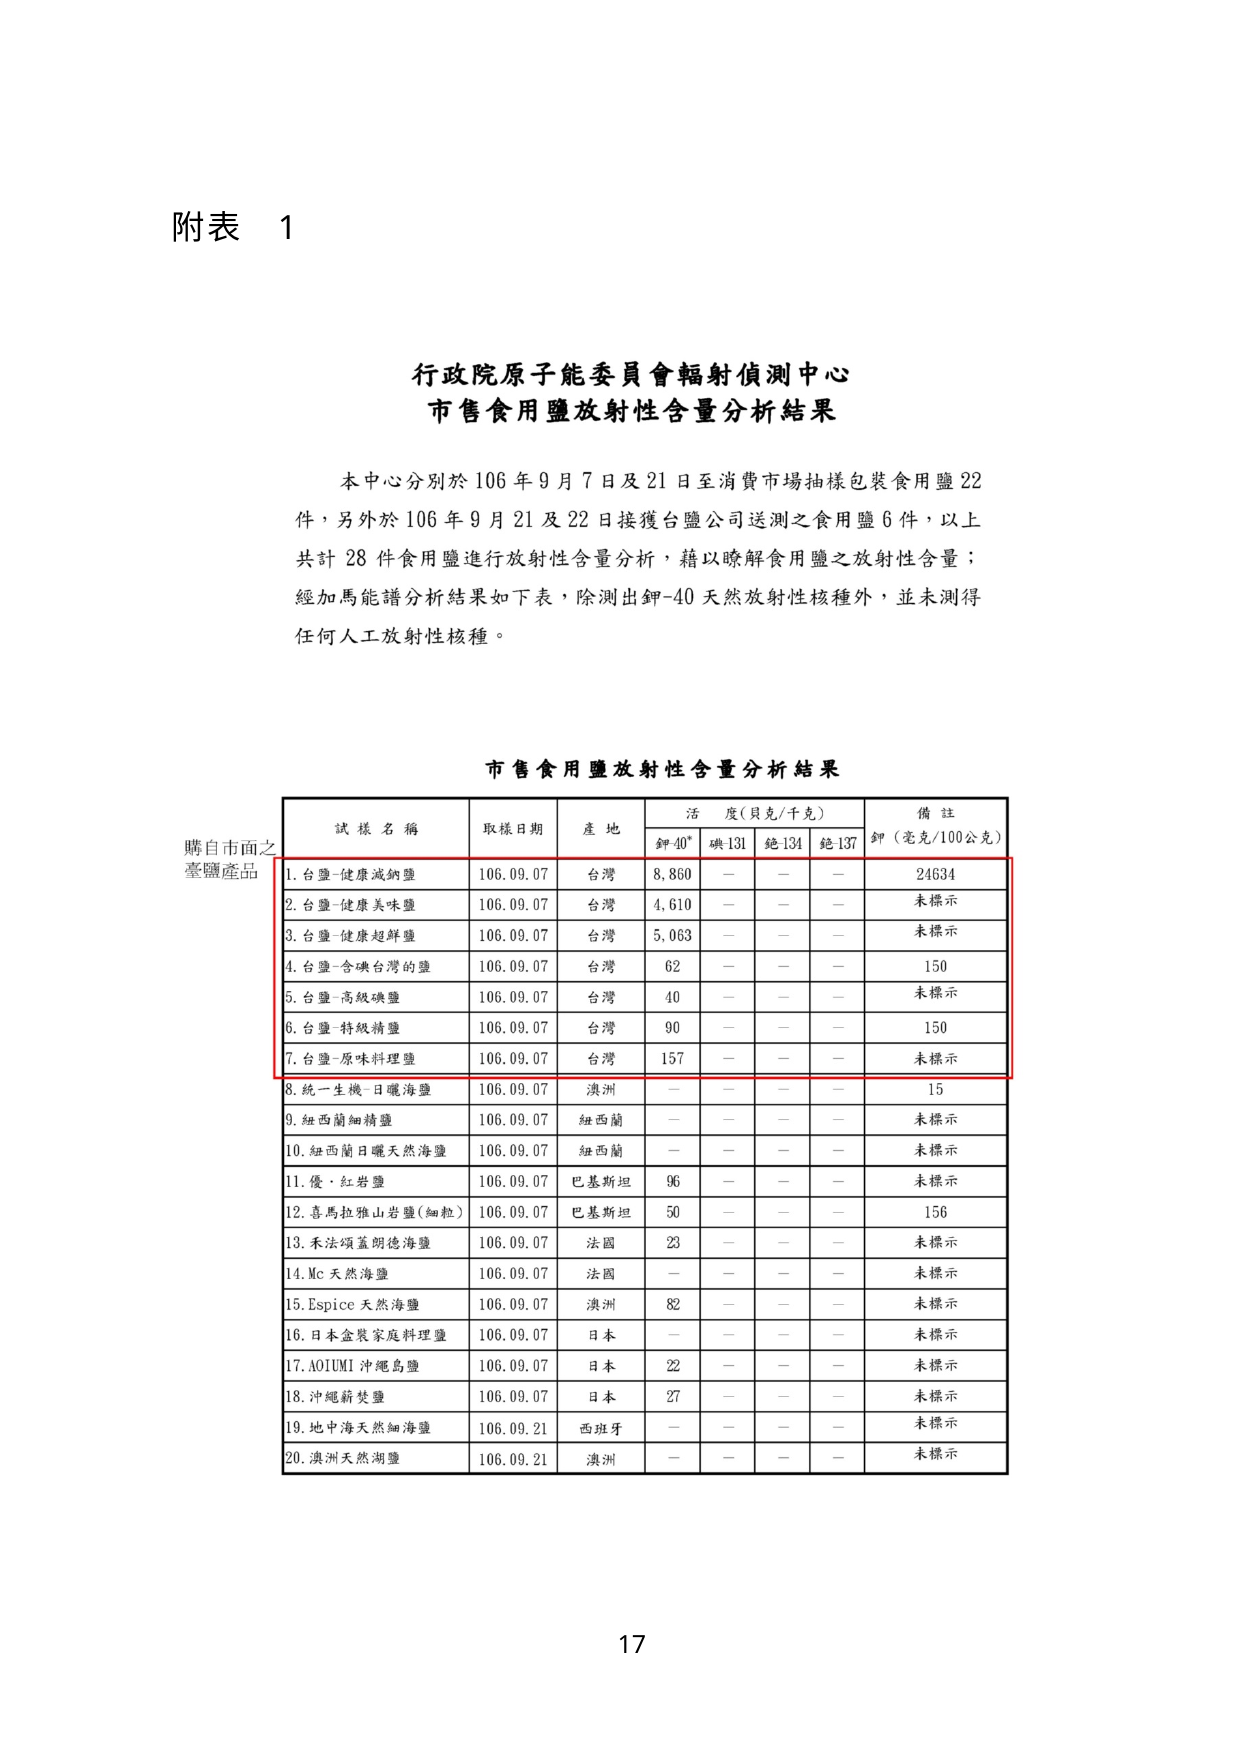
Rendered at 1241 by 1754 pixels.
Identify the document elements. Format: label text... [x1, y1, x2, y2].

picture [171, 272, 1093, 1575]
text 附表1 [171, 177, 1092, 272]
